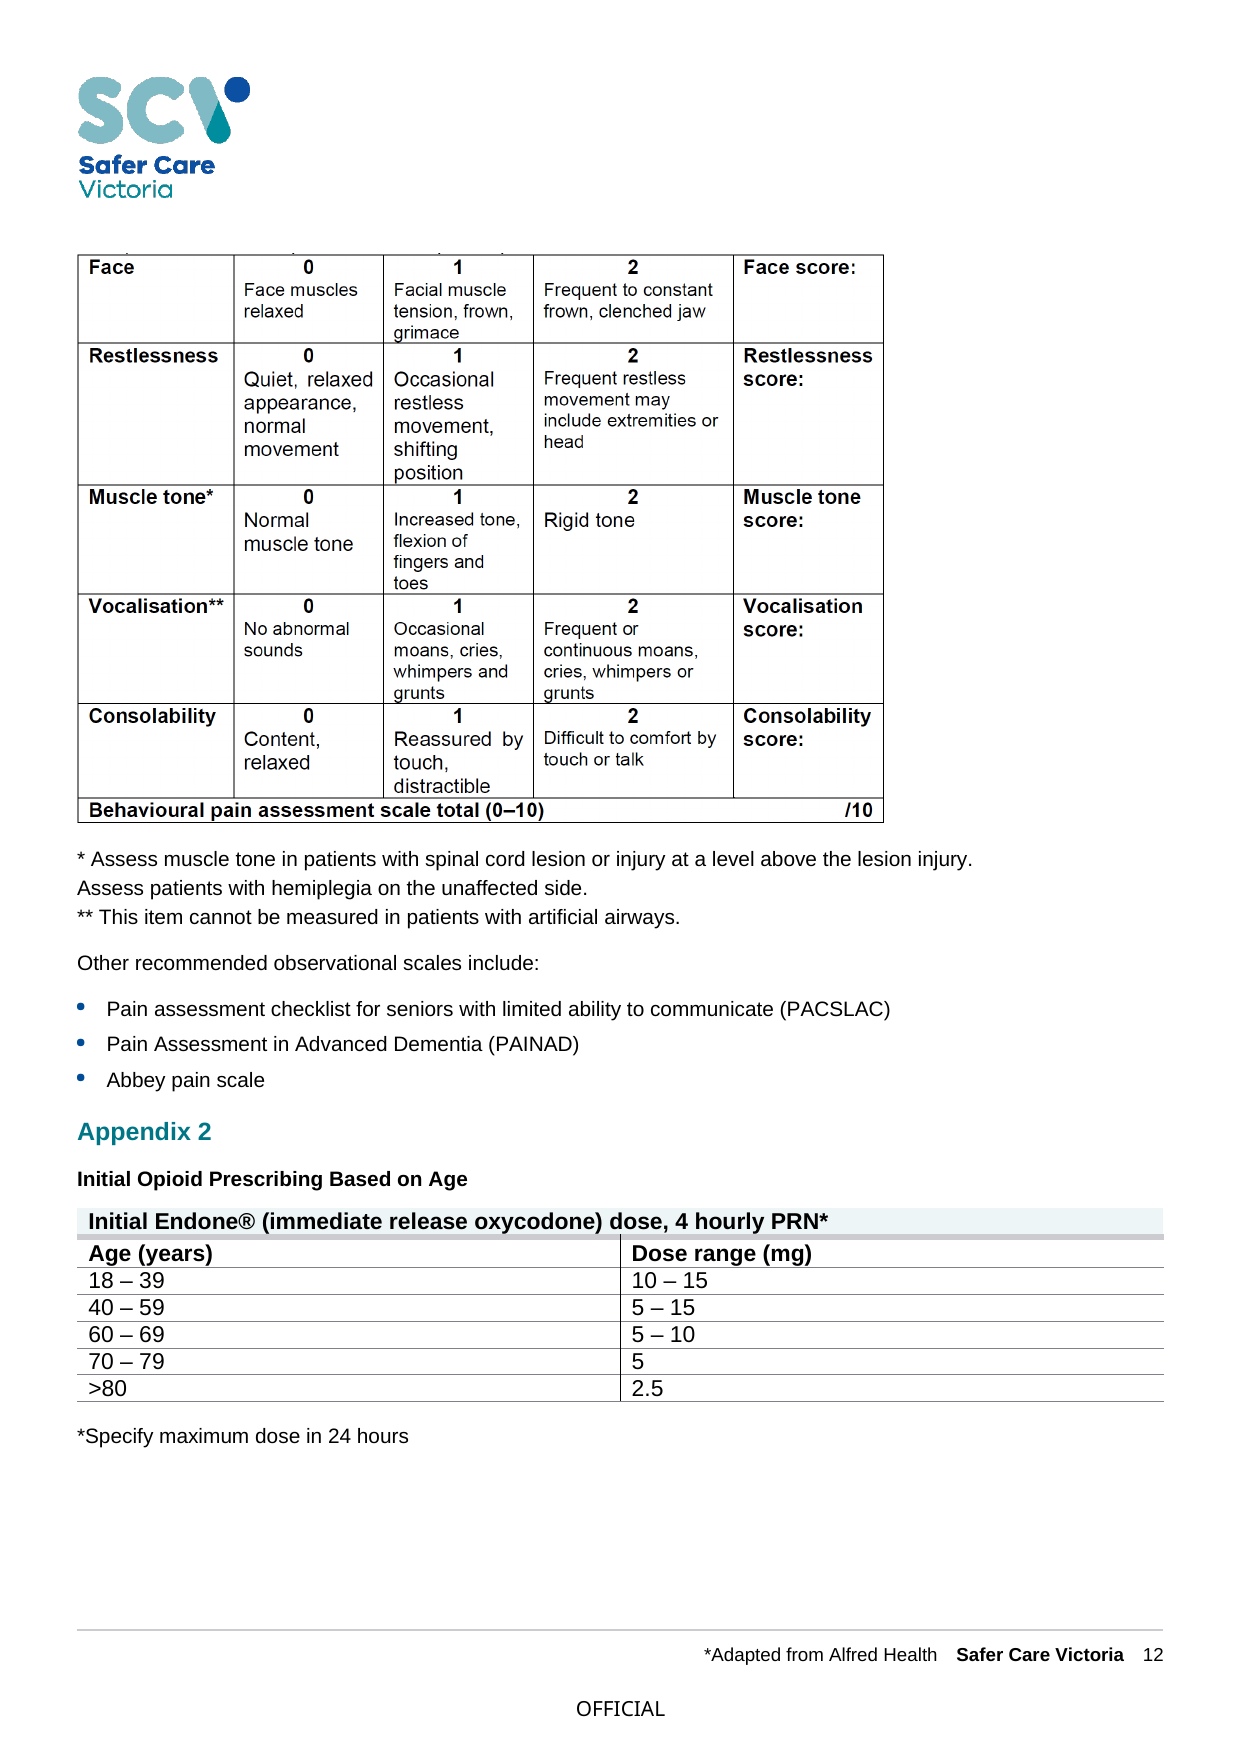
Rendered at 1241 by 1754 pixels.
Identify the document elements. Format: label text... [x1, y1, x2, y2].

table_cell 40 – 59 [77, 1295, 620, 1321]
text Abbey pain scale [77, 1062, 1163, 1092]
text Pain assessment checklist for seniors with limited ability to communicate (PACSLAC) [77, 992, 1163, 1021]
table_cell Age (years) [77, 1240, 620, 1267]
table_cell 70 – 79 [77, 1349, 620, 1374]
table_cell 5 – 15 [621, 1295, 1163, 1321]
subtitle * Assess muscle tone in patients with spinal cord lesion or injury at a level above the lesion injury. Assess patients with hemiplegia on the unaffected side. ** This item cannot be measured in patients with artificial airways. [77, 842, 1163, 929]
table_cell 10 – 15 [621, 1268, 1163, 1294]
table_header Initial Endone® (immediate release oxycodone) dose, 4 hourly PRN* [77, 1208, 1163, 1234]
text Pain Assessment in Advanced Dementia (PAINAD) [77, 1027, 1163, 1056]
text *Specify maximum dose in 24 hours [77, 1418, 1163, 1447]
table_cell 18 – 39 [77, 1268, 620, 1294]
picture [76, 253, 887, 825]
table_cell 60 – 69 [77, 1322, 620, 1347]
subtitle Appendix 2 [77, 1117, 1163, 1145]
table_cell Dose range (mg) [621, 1240, 1163, 1267]
picture [0, 0, 250, 198]
table_cell 2.5 [621, 1375, 1163, 1401]
table_cell 5 – 10 [621, 1322, 1163, 1347]
subtitle Other recommended observational scales include: [77, 946, 1163, 975]
text Initial Opioid Prescribing Based on Age [77, 1162, 1163, 1191]
table_cell 5 [621, 1349, 1163, 1374]
table_cell >80 [77, 1375, 620, 1401]
